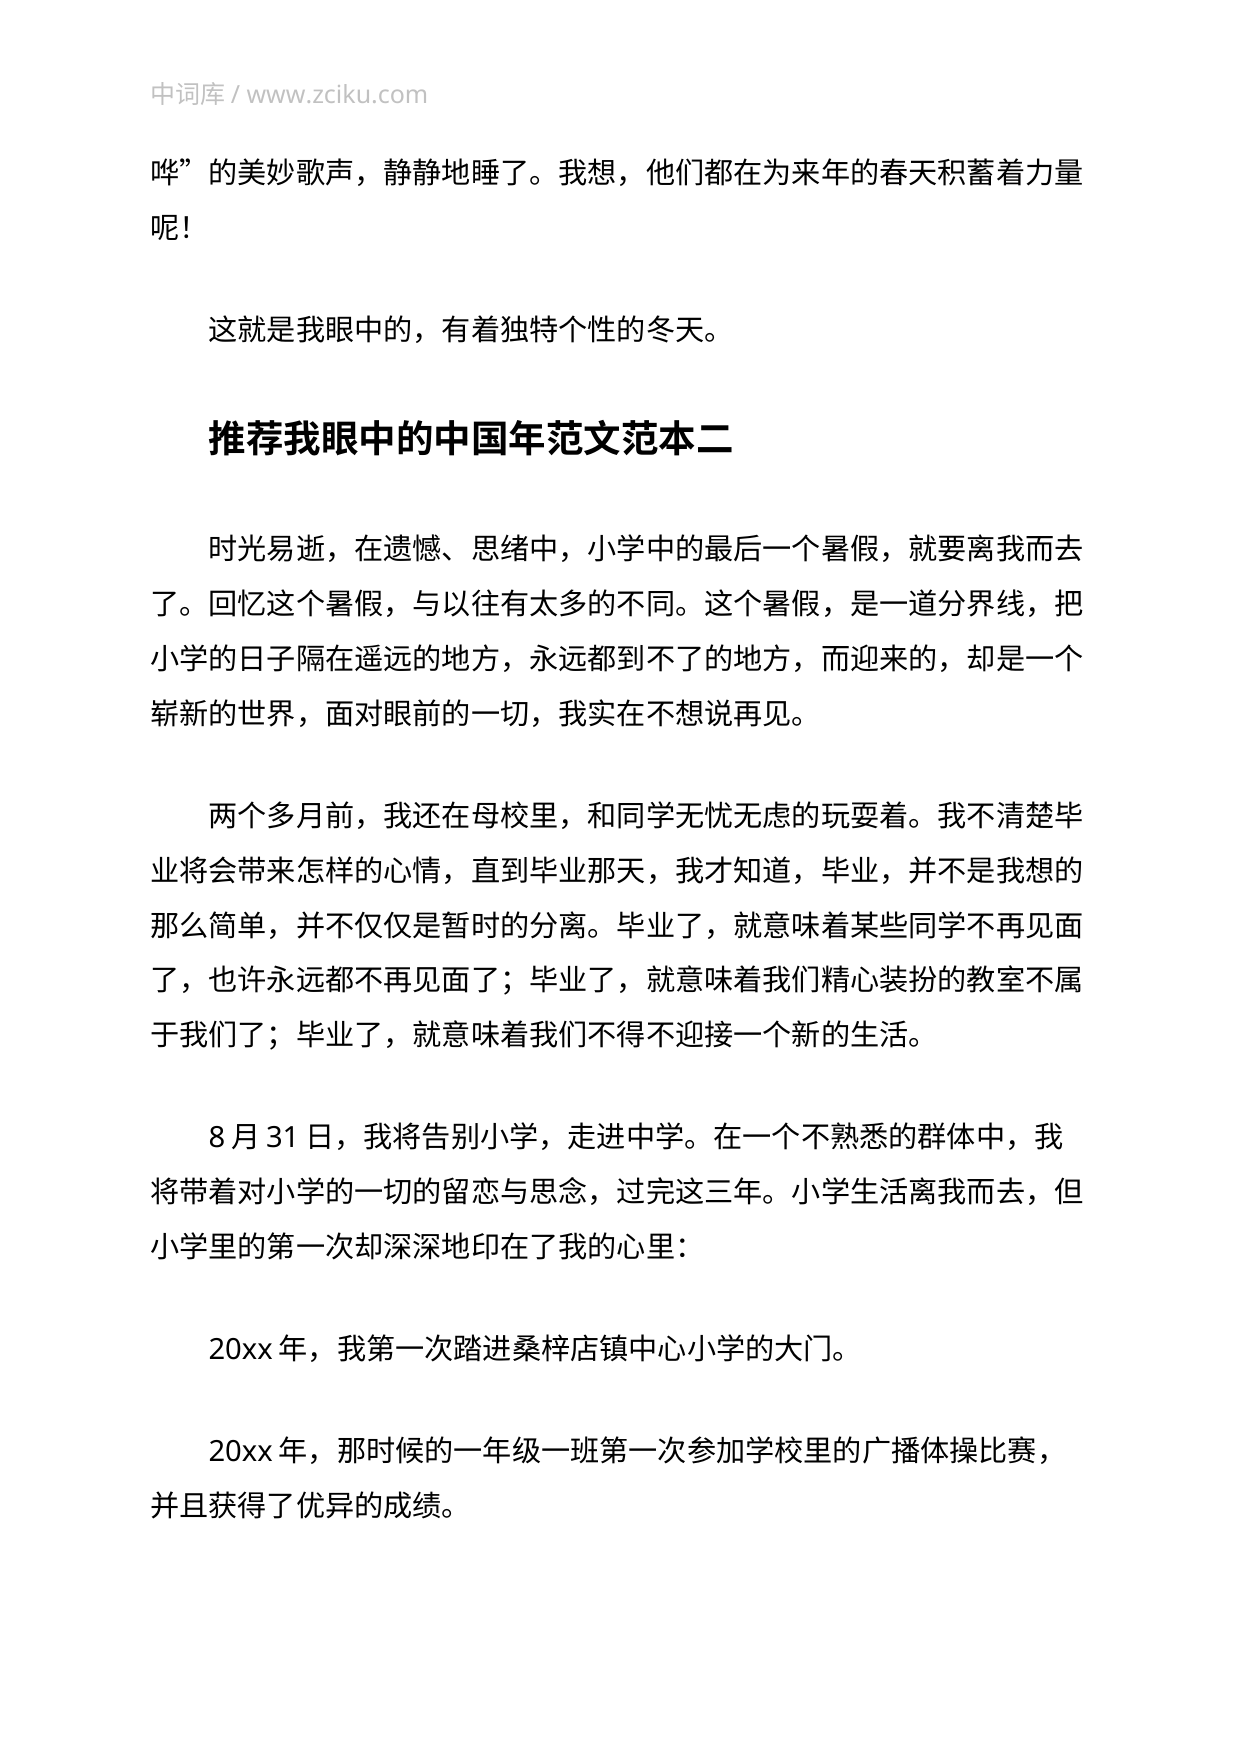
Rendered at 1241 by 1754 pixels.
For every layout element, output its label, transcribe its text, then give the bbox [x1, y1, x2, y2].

text 推荐我眼中的中国年范文范本二 [150, 408, 1090, 463]
text 两个多月前，我还在母校里，和同学无忧无虑的玩耍着。我不清楚毕业将会带来怎样的心情，直到毕业那天，我才知道，毕业，并不是我想的那么简单，并不仅仅是暂时的分离。毕业了，就意味着某些同学不再见面了，也许永远都不再见面了；毕业了，就意味着我们精心装扮的教室不属于我们了；毕业了，就意味着我们不得不迎接一个新的生活。 [150, 792, 1090, 1054]
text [150, 150, 1090, 247]
text 20xx年，我第一次踏进桑梓店镇中心小学的大门。 [150, 1325, 1090, 1368]
text 8月31日，我将告别小学，走进中学。在一个不熟悉的群体中，我将带着对小学的一切的留恋与思念，过完这三年。小学生活离我而去，但小学里的第一次却深深地印在了我的心里： [150, 1114, 1090, 1266]
text 20xx年，那时候的一年级一班第一次参加学校里的广播体操比赛，并且获得了优异的成绩。 [150, 1427, 1090, 1524]
text 时光易逝，在遗憾、思绪中，小学中的最后一个暑假，就要离我而去了。回忆这个暑假，与以往有太多的不同。这个暑假，是一道分界线，把小学的日子隔在遥远的地方，永远都到不了的地方，而迎来的，却是一个崭新的世界，面对眼前的一切，我实在不想说再见。 [150, 526, 1090, 733]
text 这就是我眼中的，有着独特个性的冬天。 [150, 307, 1090, 349]
